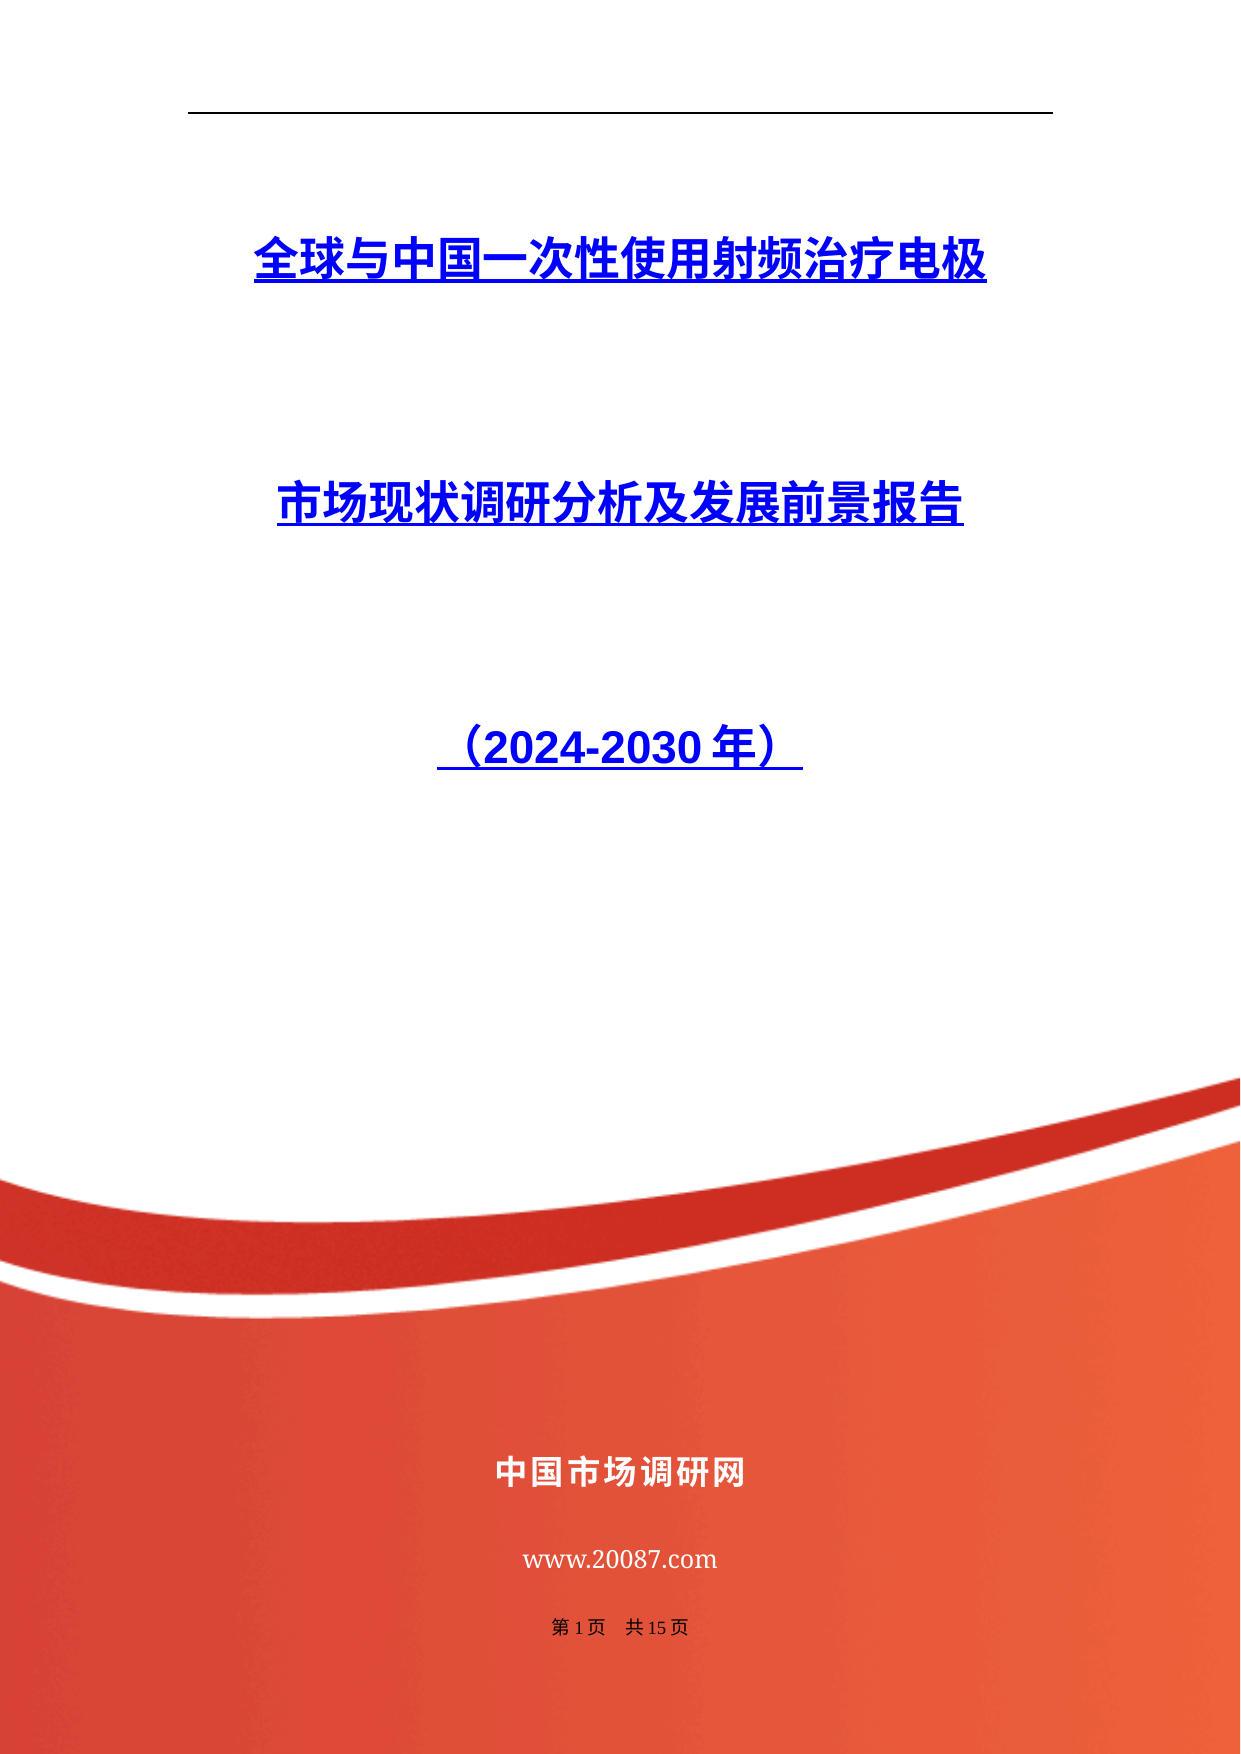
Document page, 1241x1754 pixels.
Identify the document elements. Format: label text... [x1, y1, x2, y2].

subtitle 中国市场调研网 [187, 1437, 1053, 1502]
text www.20087.com [187, 1526, 1053, 1591]
picture [0, 1006, 1241, 1754]
table_header 全球与中国一次性使用射频治疗电极市场现状调研分析及发展前景报告（2024-2030年） [188, 207, 1053, 871]
